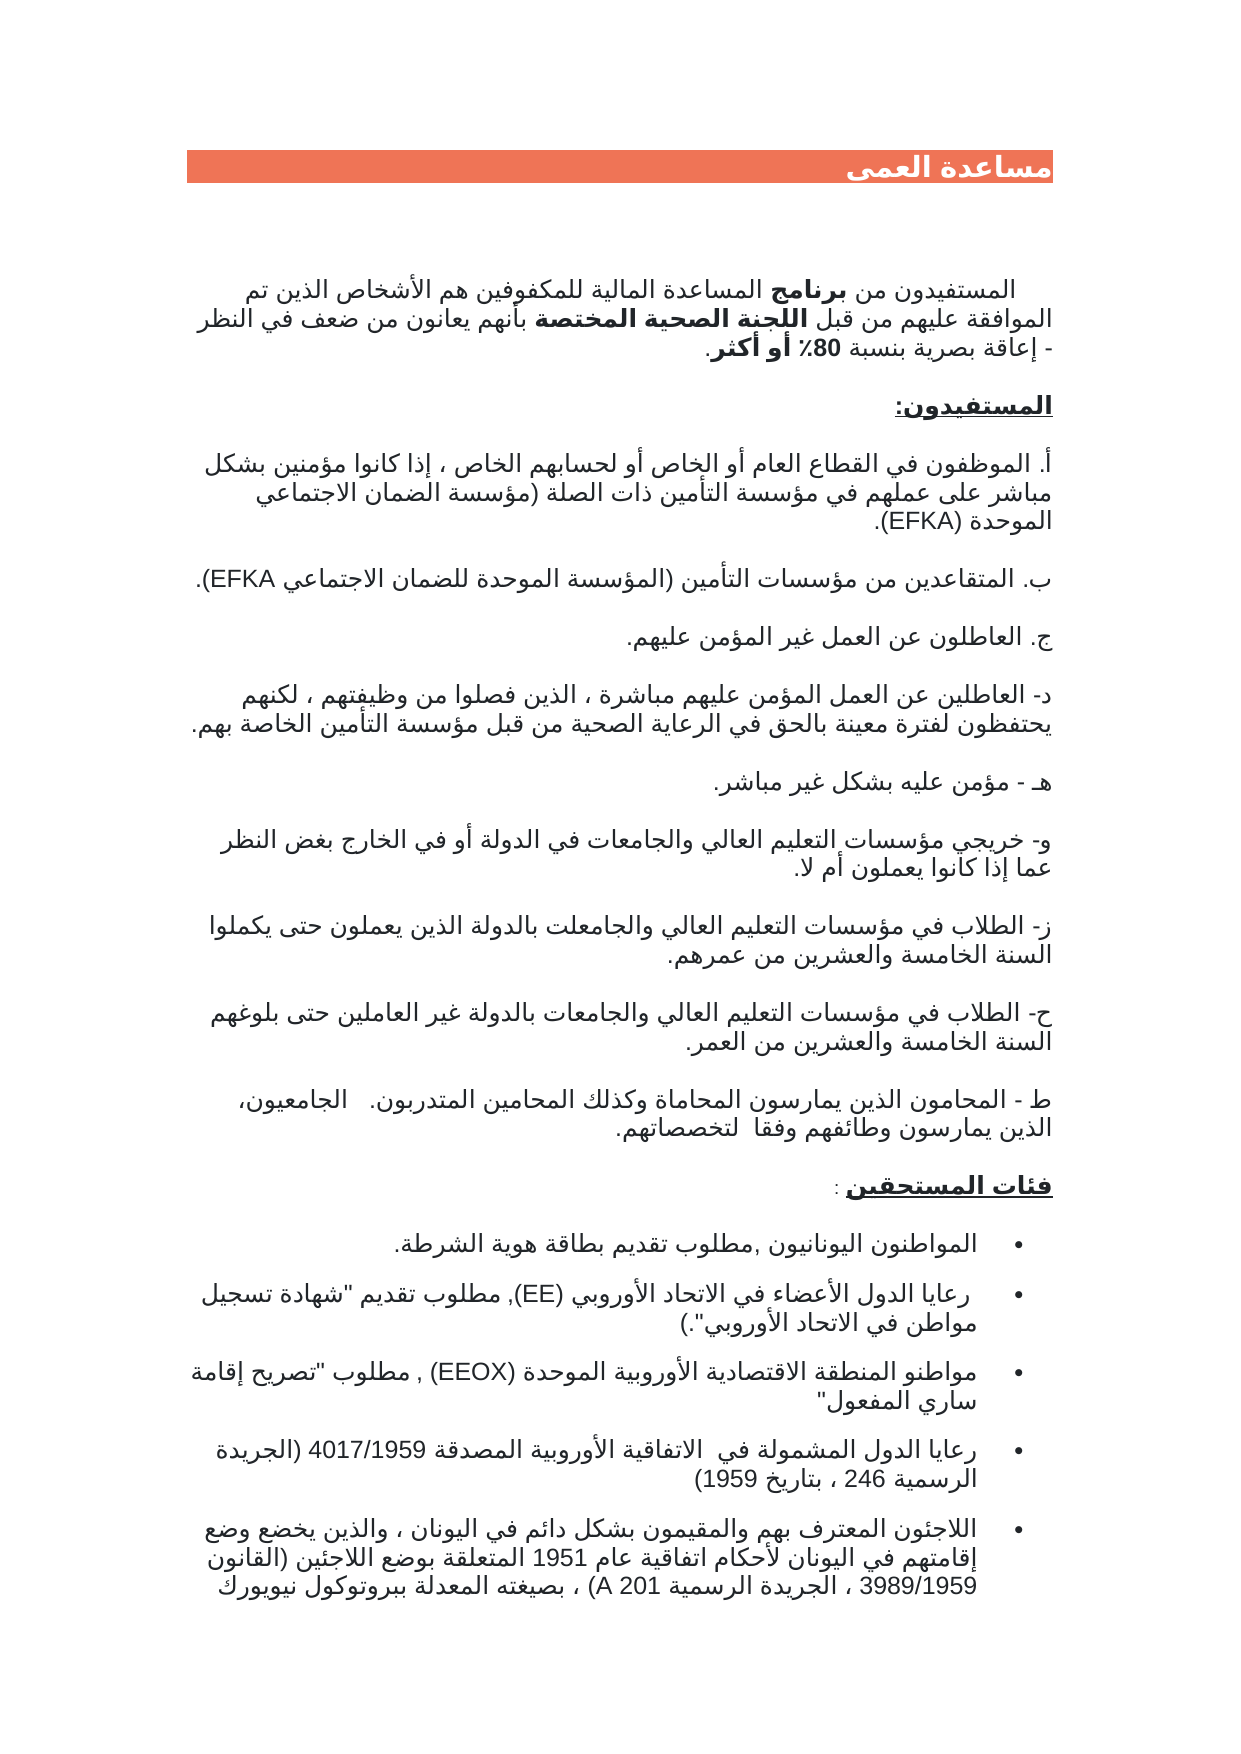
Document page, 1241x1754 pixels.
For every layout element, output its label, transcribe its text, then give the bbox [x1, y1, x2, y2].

text مساعدة العمى [187, 150, 1053, 183]
text هـ - مؤمن عليه بشكل غير مباشر. [187, 767, 1053, 795]
list رعايا الدول المشمولة في الاتفاقية الأوروبية المصدقة 4017/1959 (الجريدة الرسمية 246 ، بتاريخ 1959) [187, 1435, 1015, 1493]
list المواطنون اليونانيون ,مطلوب تقديم بطاقة هوية الشرطة. [187, 1229, 1015, 1258]
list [187, 1514, 1015, 1600]
text ح- الطلاب في مؤسسات التعليم العالي والجامعات بالدولة غير العاملين حتى بلوغهم السنة الخامسة والعشرين من العمر. [187, 998, 1053, 1055]
text ط - المحامون الذين يمارسون المحاماة وكذلك المحامين المتدربون. الجامعيون، الذين يمارسون وطائفهم وفقا لتخصصاتهم. [187, 1084, 1053, 1142]
list رعايا الدول الأعضاء في الاتحاد الأوروبي (EΕ), مطلوب تقديم "شهادة تسجيل مواطن في الاتحاد الأوروبي".) [187, 1279, 1015, 1336]
text د- العاطلين عن العمل المؤمن عليهم مباشرة ، الذين فصلوا من وظيفتهم ، لكنهم يحتفظون لفترة معينة بالحق في الرعاية الصحية من قبل مؤسسة التأمين الخاصة بهم. [187, 680, 1053, 737]
text المستفيدون من برنامج المساعدة المالية للمكفوفين هم الأشخاص الذين تم الموافقة عليهم من قبل اللجنة الصحية المختصة بأنهم يعانون من ضعف في النظر - إعاقة بصرية بنسبة 80٪ أو أكثر. [187, 275, 1053, 362]
text فئات المستحقين : [187, 1171, 1053, 1200]
text المستفيدون: [187, 391, 1053, 419]
text ب. المتقاعدين من مؤسسات التأمين (المؤسسة الموحدة للضمان الاجتماعي EFKA). [187, 564, 1053, 593]
text ز- الطلاب في مؤسسات التعليم العالي والجامعلت بالدولة الذين يعملون حتى يكملوا السنة الخامسة والعشرين من عمرهم. [187, 911, 1053, 969]
text ج. العاطلون عن العمل غير المؤمن عليهم. [187, 622, 1053, 651]
list مواطنو المنطقة الاقتصادية الأوروبية الموحدة (EEΟΧ) , مطلوب "تصريح إقامة ساري المفعول" [187, 1357, 1015, 1414]
text أ. الموظفون في القطاع العام أو الخاص أو لحسابهم الخاص ، إذا كانوا مؤمنين بشكل مباشر على عملهم في مؤسسة التأمين ذات الصلة (مؤسسة الضمان الاجتماعي الموحدة (EFKA). [187, 449, 1053, 535]
text و- خريجي مؤسسات التعليم العالي والجامعات في الدولة أو في الخارج بغض النظر عما إذا كانوا يعملون أم لا. [187, 824, 1053, 882]
